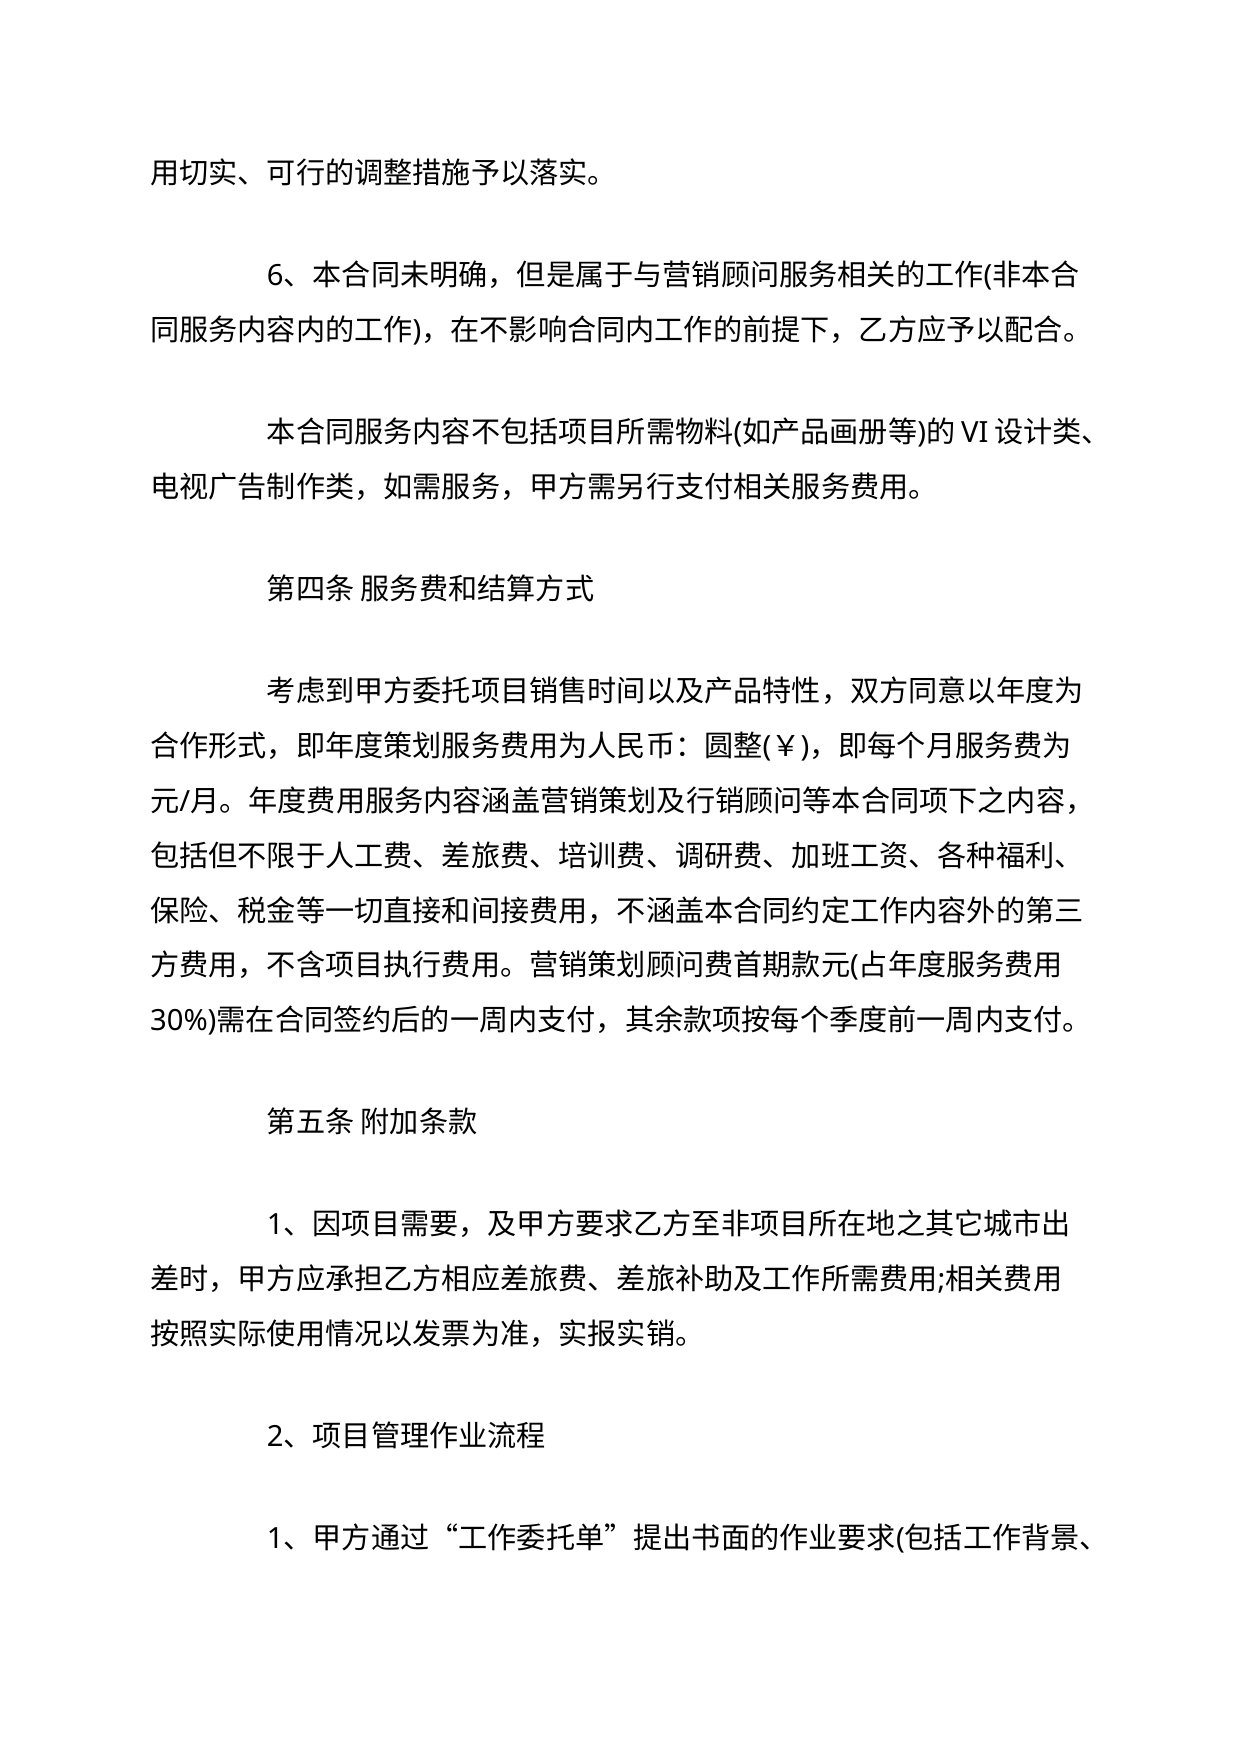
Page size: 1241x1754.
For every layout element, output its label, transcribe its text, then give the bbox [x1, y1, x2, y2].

text 考虑到甲方委托项目销售时间以及产品特性，双方同意以年度为合作形式，即年度策划服务费用为人民币：圆整(￥)，即每个月服务费为元/月。年度费用服务内容涵盖营销策划及行销顾问等本合同项下之内容，包括但不限于人工费、差旅费、培训费、调研费、加班工资、各种福利、保险、税金等一切直接和间接费用，不涵盖本合同约定工作内容外的第三方费用，不含项目执行费用。营销策划顾问费首期款元(占年度服务费用30%)需在合同签约后的一周内支付，其余款项按每个季度前一周内支付。 [150, 667, 1090, 1039]
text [150, 1514, 1090, 1557]
text 1、因项目需要，及甲方要求乙方至非项目所在地之其它城市出差时，甲方应承担乙方相应差旅费、差旅补助及工作所需费用;相关费用按照实际使用情况以发票为准，实报实销。 [150, 1201, 1090, 1353]
text 第五条 附加条款 [150, 1099, 1090, 1141]
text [150, 150, 1090, 192]
text 本合同服务内容不包括项目所需物料(如产品画册等)的VI设计类、电视广告制作类，如需服务，甲方需另行支付相关服务费用。 [150, 409, 1090, 506]
text 第四条 服务费和结算方式 [150, 566, 1090, 608]
text 2、项目管理作业流程 [150, 1412, 1090, 1455]
text 6、本合同未明确，但是属于与营销顾问服务相关的工作(非本合同服务内容内的工作)，在不影响合同内工作的前提下，乙方应予以配合。 [150, 252, 1090, 349]
